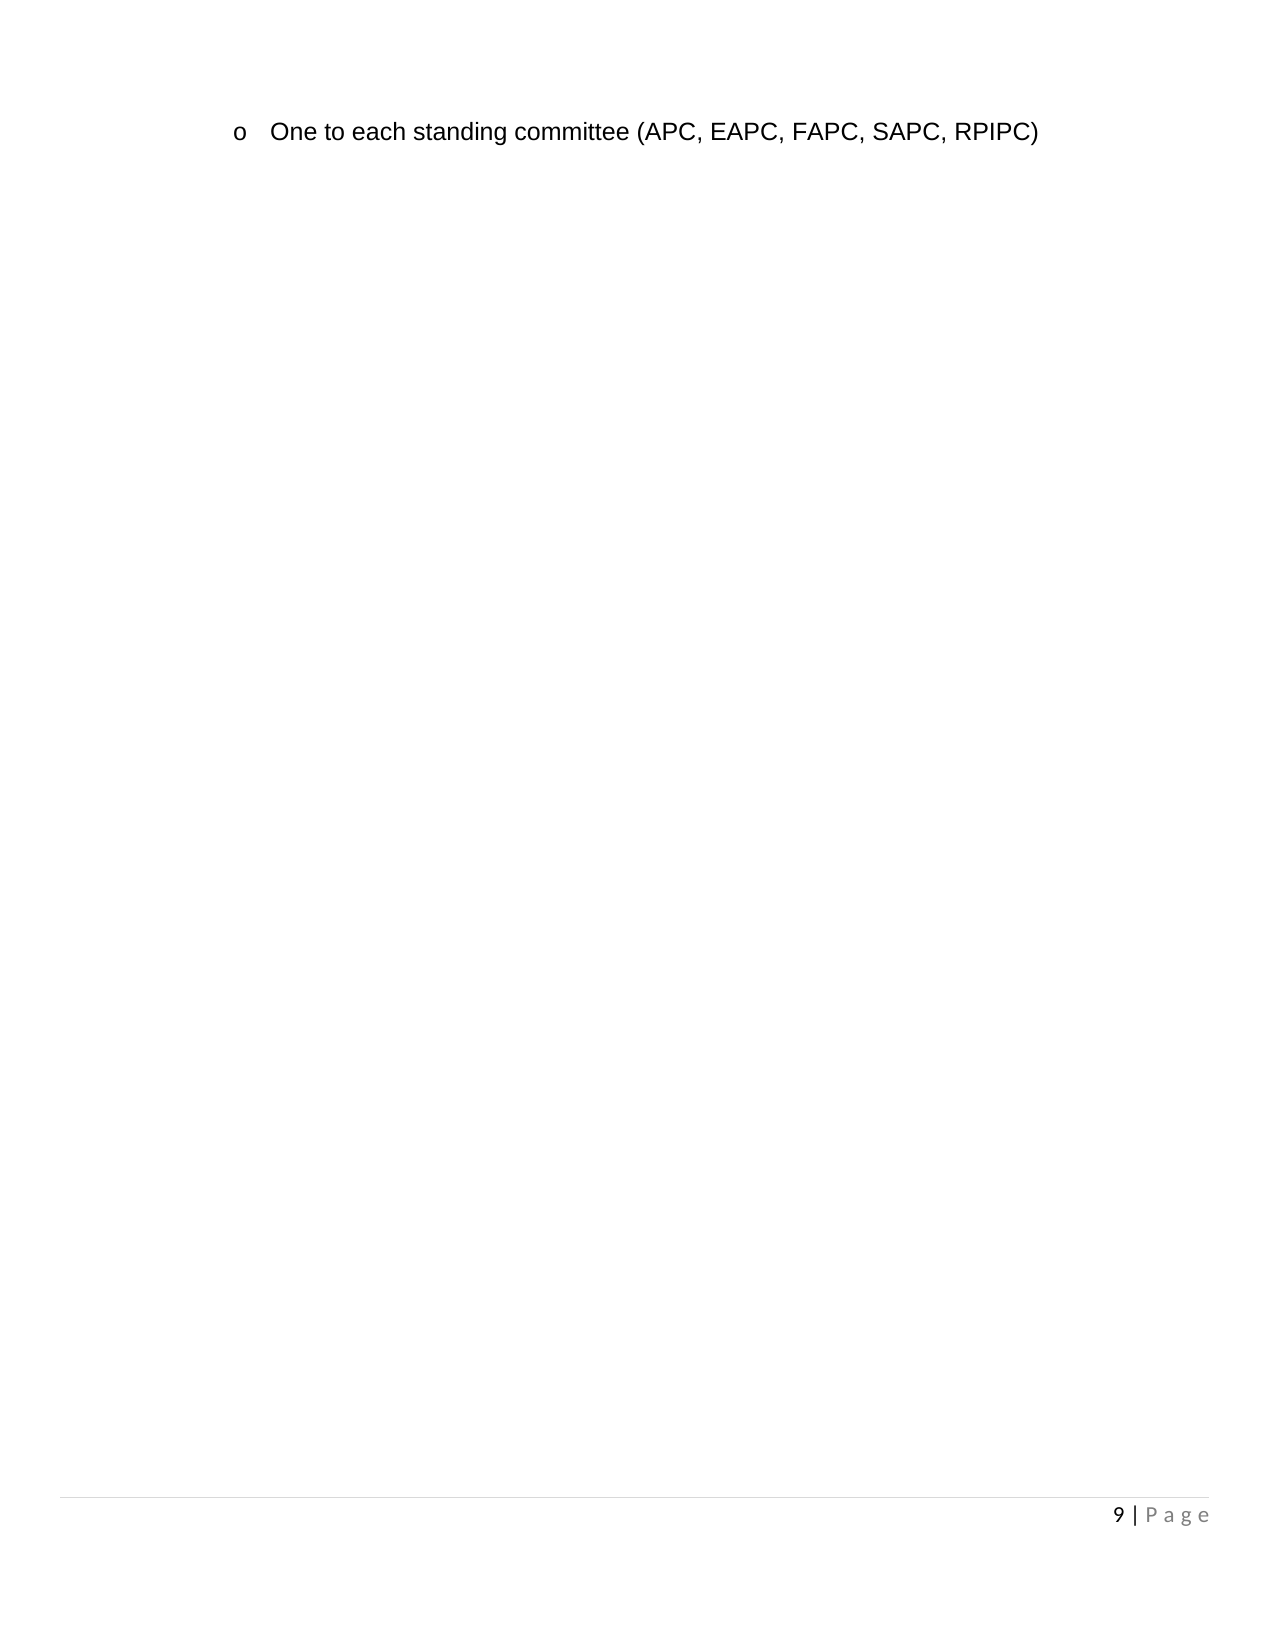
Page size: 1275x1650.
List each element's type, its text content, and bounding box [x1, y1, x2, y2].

list One to each standing committee (APC, EAPC, FAPC, SAPC, RPIPC) [232, 117, 1156, 148]
